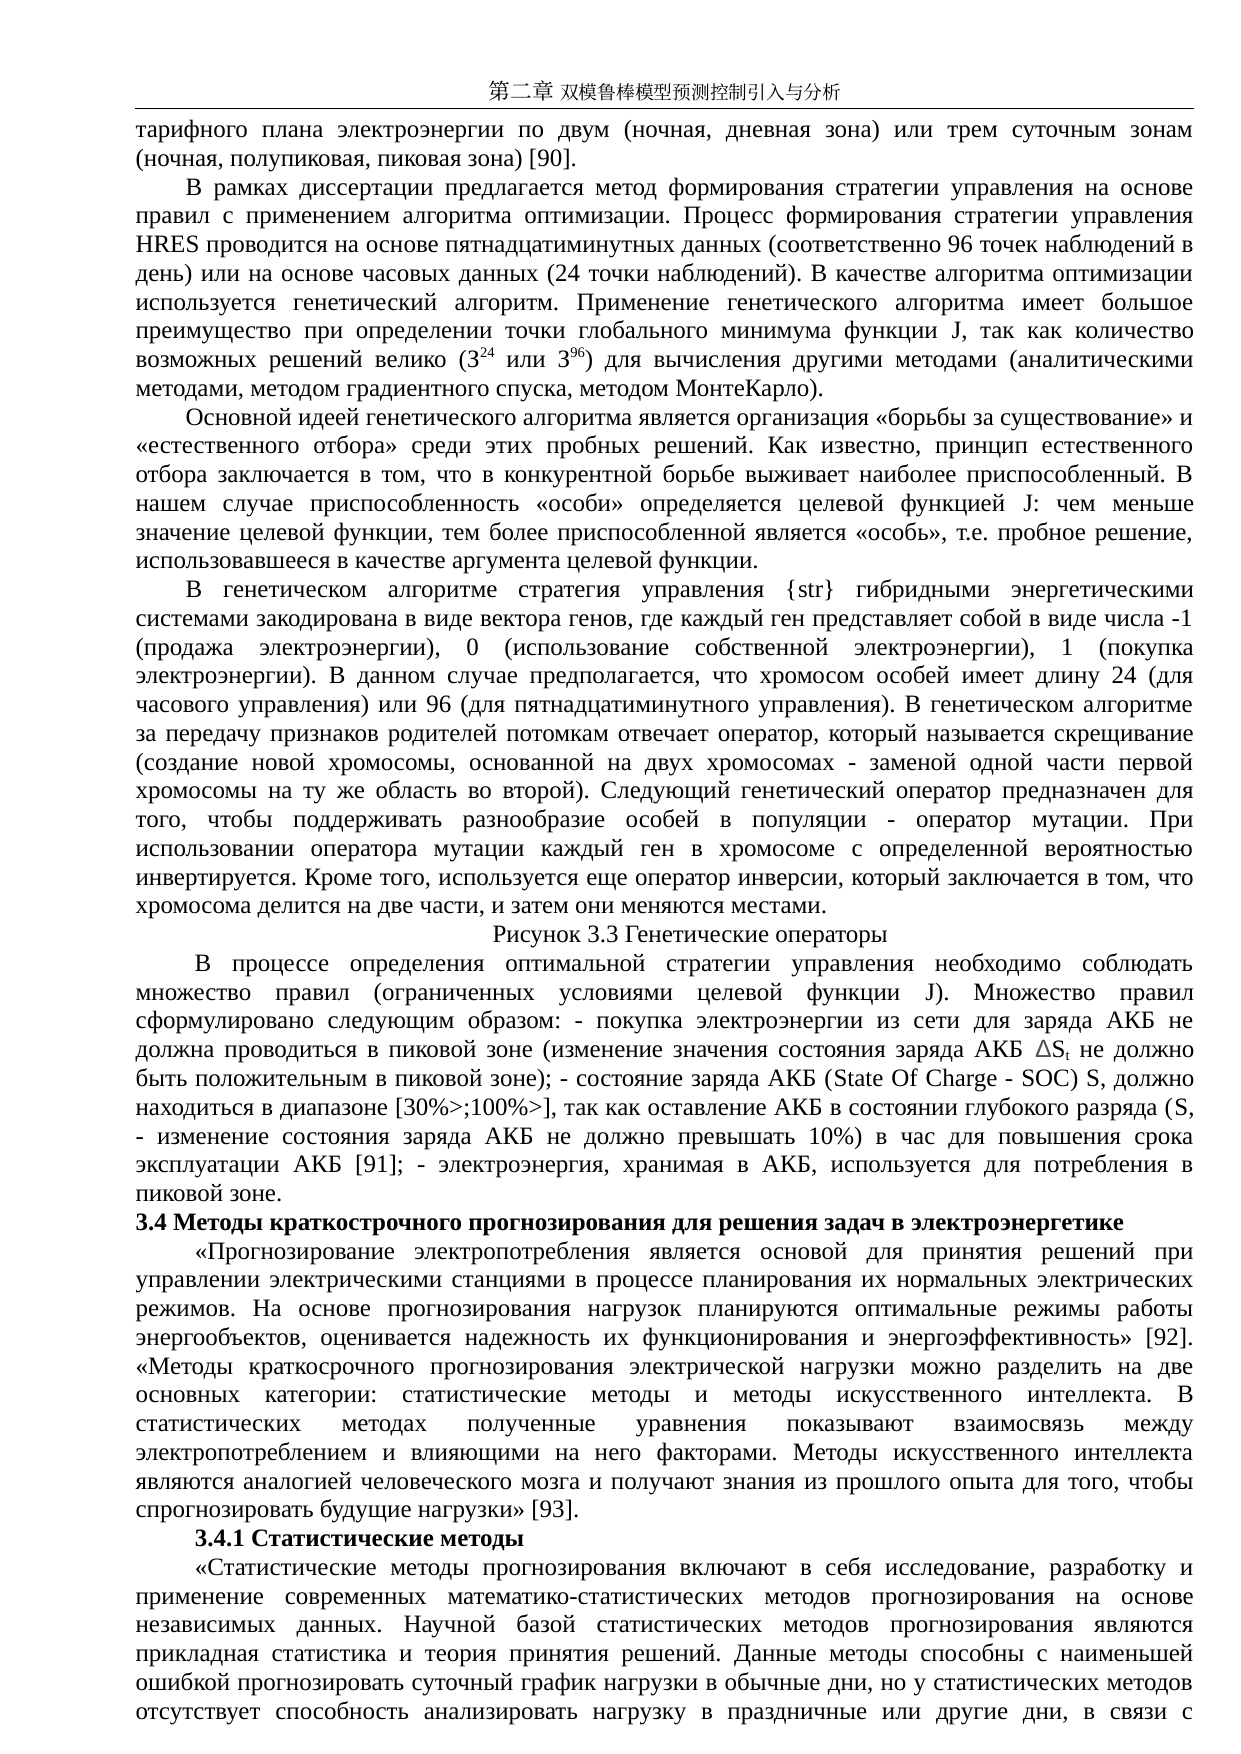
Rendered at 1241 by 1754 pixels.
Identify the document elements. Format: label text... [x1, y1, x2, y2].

text В процессе определения оптимальной стратегии управления необходимо соблюдать множество правил (ограниченных условиями целевой функции J). Множество правил сформулировано следующим образом: - покупка электроэнергии из сети для заряда АКБ не должна проводиться в пиковой зоне (изменение значения состояния заряда АКБ ΔSt не должно быть положительным в пиковой зоне); - состояние заряда АКБ (State Of Charge - SOC) S, должно находиться в диапазоне [30%>;100%>], так как оставление АКБ в состоянии глубокого разряда (S, - изменение состояния заряда АКБ не должно превышать 10%) в час для повышения срока эксплуатации АКБ [91]; - электроэнергия, хранимая в АКБ, используется для потребления в пиковой зоне. [135, 948, 1194, 1207]
text Рисунок 3.3 Генетические операторы [135, 919, 1194, 948]
text Основной идеей генетического алгоритма является организация «борьбы за существование» и «естественного отбора» среди этих пробных решений. Как известно, принцип естественного отбора заключается в том, что в конкурентной борьбе выживает наиболее приспособленный. В нашем случае приспособленность «особи» определяется целевой функцией J: чем меньше значение целевой функции, тем более приспособленной является «особь», т.е. пробное решение, использовавшееся в качестве аргумента целевой функции. [135, 402, 1194, 574]
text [135, 1552, 1194, 1724]
text В рамках диссертации предлагается метод формирования стратегии управления на основе правил с применением алгоритма оптимизации. Процесс формирования стратегии управления HRES проводится на основе пятнадцатиминутных данных (соответственно 96 точек наблюдений в день) или на основе часовых данных (24 точки наблюдений). В качестве алгоритма оптимизации используется генетический алгоритм. Применение генетического алгоритма имеет большое преимущество при определении точки глобального минимума функции J, так как количество возможных решений велико (З24 или З96) для вычисления другими методами (аналитическими методами, методом градиентного спуска, методом МонтеКарло). [135, 172, 1194, 402]
text 3.4.1 Статистические методы [135, 1523, 1194, 1552]
text В генетическом алгоритме стратегия управления {str} гибридными энергетическими системами закодирована в виде вектора генов, где каждый ген представляет собой в виде числа -1 (продажа электроэнергии), 0 (использование собственной электроэнергии), 1 (покупка электроэнергии). В данном случае предполагается, что хромосом особей имеет длину 24 (для часового управления) или 96 (для пятнадцатиминутного управления). В генетическом алгоритме за передачу признаков родителей потомкам отвечает оператор, который называется скрещивание (создание новой хромосомы, основанной на двух хромосомах - заменой одной части первой хромосомы на ту же область во второй). Следующий генетический оператор предназначен для того, чтобы поддерживать разнообразие особей в популяции - оператор мутации. При использовании оператора мутации каждый ген в хромосоме с определенной вероятностью инвертируется. Кроме того, используется еще оператор инверсии, который заключается в том, что хромосома делится на две части, и затем они меняются местами. [135, 574, 1194, 919]
text 3.4 Методы краткострочного прогнозирования для решения задач в электроэнергетике [135, 1207, 1194, 1236]
text «Прогнозирование электропотребления является основой для принятия решений при управлении электрическими станциями в процессе планирования их нормальных электрических режимов. На основе прогнозирования нагрузок планируются оптимальные режимы работы энергообъектов, оценивается надежность их функционирования и энергоэффективность» [92]. «Методы краткосрочного прогнозирования электрической нагрузки можно разделить на две основных категории: статистические методы и методы искусственного интеллекта. В статистических методах полученные уравнения показывают взаимосвязь между электропотреблением и влияющими на него факторами. Методы искусственного интеллекта являются аналогией человеческого мозга и получают знания из прошлого опыта для того, чтобы спрогнозировать будущие нагрузки» [93]. [135, 1236, 1194, 1523]
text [135, 114, 1194, 172]
